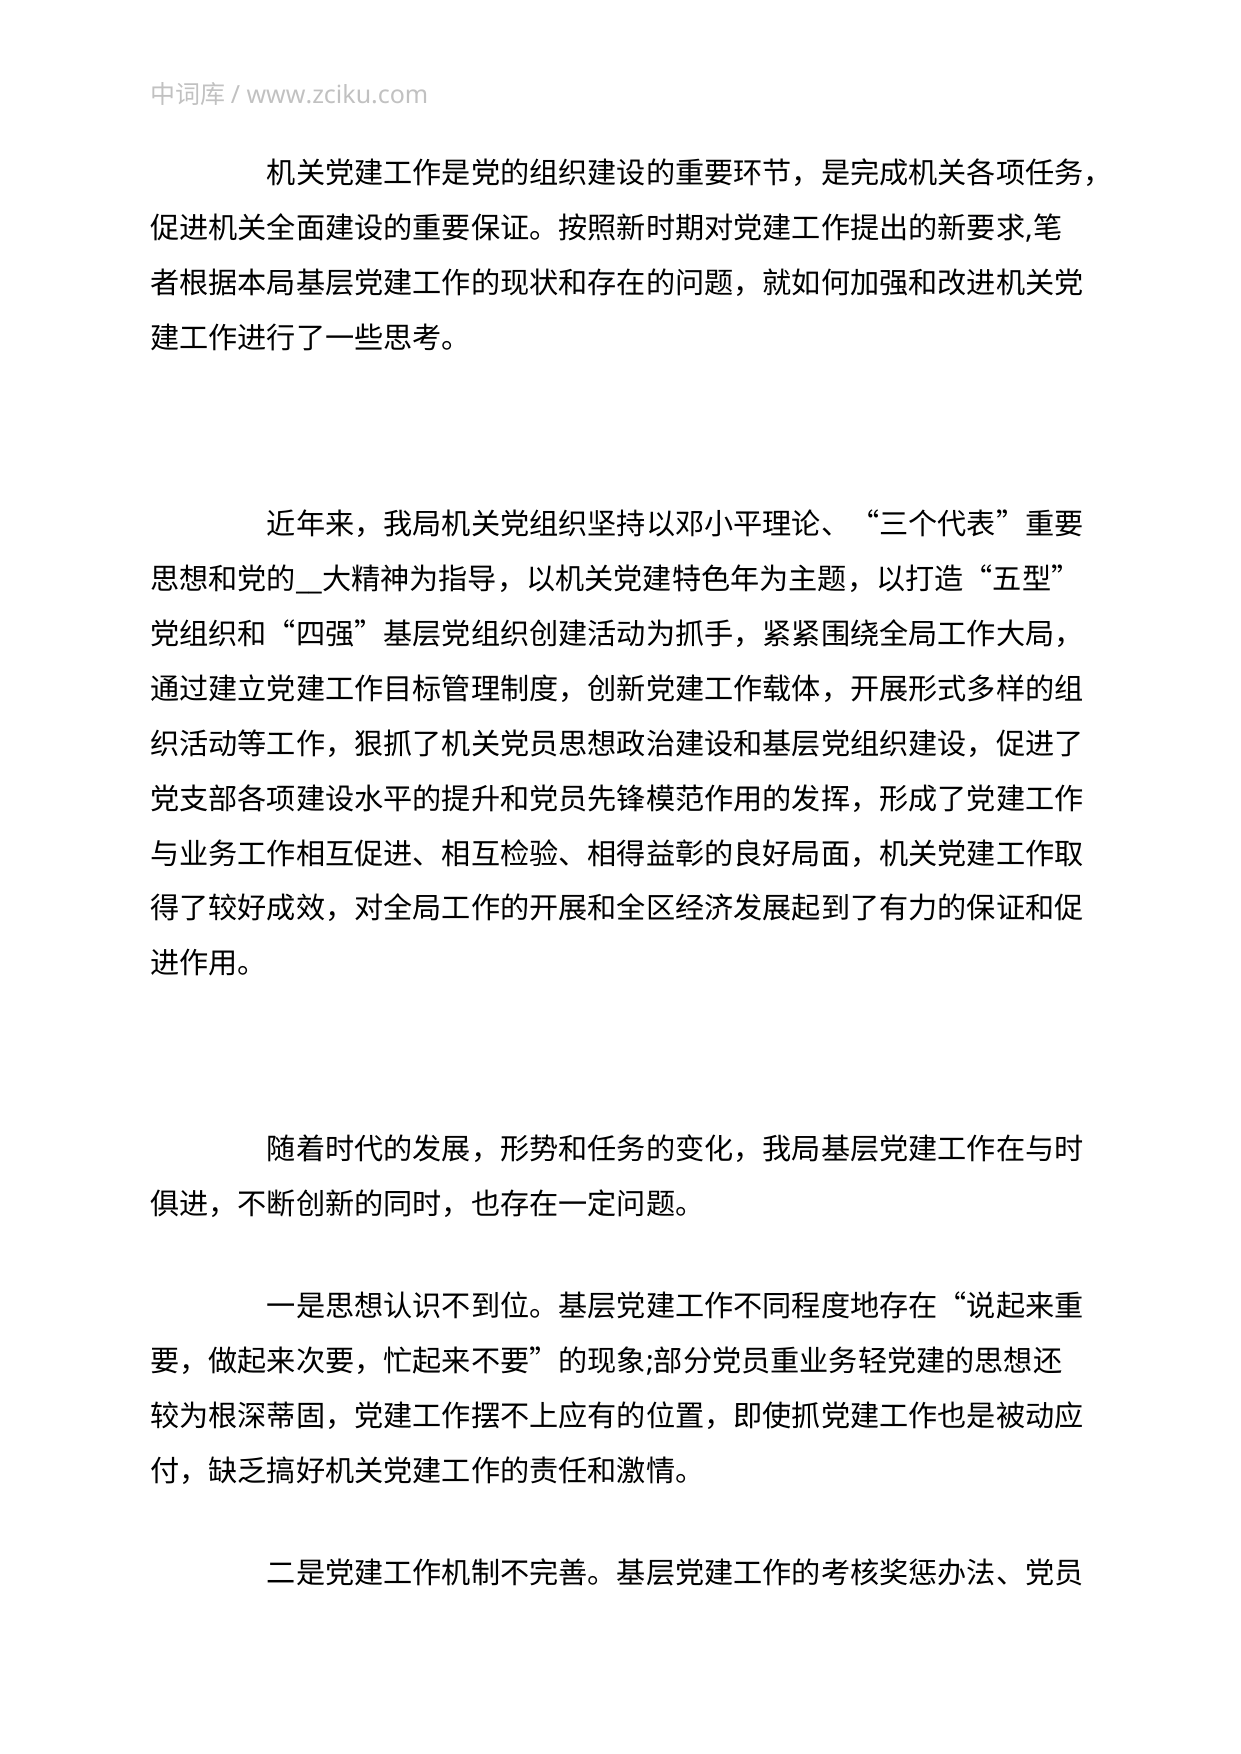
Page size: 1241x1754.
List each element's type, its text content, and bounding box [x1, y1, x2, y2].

text 随着时代的发展，形势和任务的变化，我局基层党建工作在与时俱进，不断创新的同时，也存在一定问题。 [150, 1126, 1090, 1223]
text 机关党建工作是党的组织建设的重要环节，是完成机关各项任务，促进机关全面建设的重要保证。按照新时期对党建工作提出的新要求,笔者根据本局基层党建工作的现状和存在的问题，就如何加强和改进机关党建工作进行了一些思考。 [150, 150, 1090, 357]
text 一是思想认识不到位。基层党建工作不同程度地存在“说起来重要，做起来次要，忙起来不要”的现象;部分党员重业务轻党建的思想还较为根深蒂固，党建工作摆不上应有的位置，即使抓党建工作也是被动应付，缺乏搞好机关党建工作的责任和激情。 [150, 1283, 1090, 1490]
text 近年来，我局机关党组织坚持以邓小平理论、“三个代表”重要思想和党的__大精神为指导，以机关党建特色年为主题，以打造“五型”党组织和“四强”基层党组织创建活动为抓手，紧紧围绕全局工作大局，通过建立党建工作目标管理制度，创新党建工作载体，开展形式多样的组织活动等工作，狠抓了机关党员思想政治建设和基层党组织建设，促进了党支部各项建设水平的提升和党员先锋模范作用的发挥，形成了党建工作与业务工作相互促进、相互检验、相得益彰的良好局面，机关党建工作取得了较好成效，对全局工作的开展和全区经济发展起到了有力的保证和促进作用。 [150, 501, 1090, 982]
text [150, 1549, 1090, 1591]
